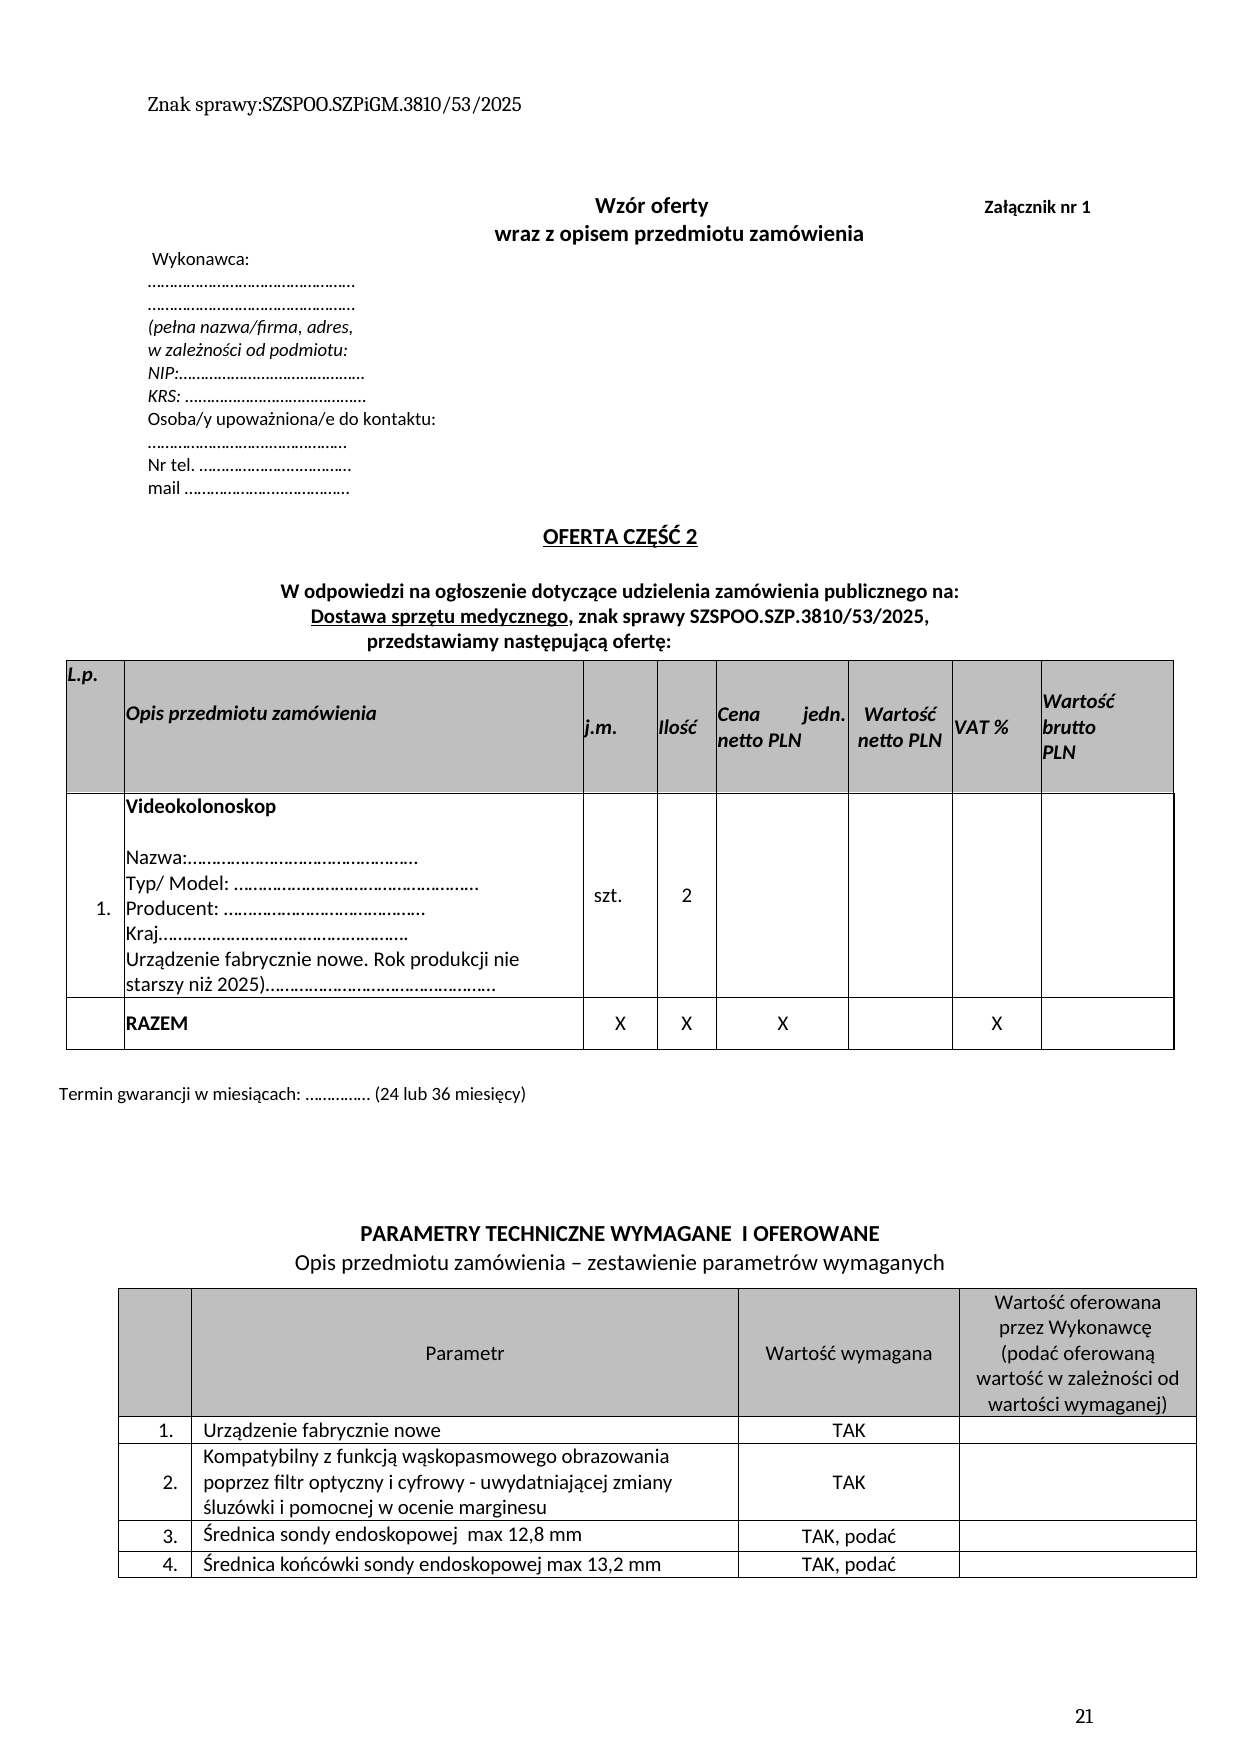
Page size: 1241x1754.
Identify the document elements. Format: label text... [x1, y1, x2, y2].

table_cell X [717, 998, 848, 1048]
text wraz z opisem przedmiotu zamówienia [148, 219, 1093, 247]
table_cell [1042, 998, 1173, 1048]
table_cell Urządzenie fabrycznie nowe [192, 1417, 738, 1443]
table_cell [960, 1444, 1196, 1520]
text NIP:………………….………………… [148, 361, 1093, 384]
table_cell [849, 998, 952, 1048]
text Wzór oferty Załącznik nr 1 [295, 191, 1093, 219]
table_header Parametr [192, 1289, 738, 1416]
text Wykonawca: [148, 247, 1093, 270]
table_cell 2 [658, 794, 716, 997]
table_cell 1. [67, 794, 124, 997]
table_cell Kompatybilny z funkcją wąskopasmowego obrazowania poprzez filtr optyczny i cyfrowy - uwydatniającej zmiany śluzówki i pomocnej w ocenie marginesu [192, 1444, 738, 1520]
table_header j.m. [584, 661, 657, 792]
table_cell [960, 1552, 1196, 1577]
table_cell X [584, 998, 657, 1048]
table_cell TAK, podać [739, 1552, 959, 1577]
text PARAMETRY TECHNICZNE WYMAGANE I OFEROWANE [148, 1219, 1093, 1248]
table_cell RAZEM [125, 998, 583, 1048]
text ………………………………………… [148, 293, 1093, 316]
table_header [119, 1289, 191, 1416]
table_cell Videokolonoskop Nazwa:………………………………………… Typ/ Model: …………………………………………… Producent: …………………………………… Kraj……………………………………………. Urządzenie fabrycznie nowe. Rok produkcji nie starszy niż 2025)………………………………………… [125, 794, 583, 997]
table_cell 3. [119, 1521, 191, 1551]
text Opis przedmiotu zamówienia – zestawienie parametrów wymaganych [148, 1248, 1093, 1276]
table_cell 2. [119, 1444, 191, 1520]
text (pełna nazwa/firma, adres, [148, 316, 1093, 338]
table_cell 4. [119, 1552, 191, 1577]
table_cell szt. [584, 794, 657, 997]
table_cell X [658, 998, 716, 1048]
table_cell [960, 1417, 1196, 1443]
table_header VAT % [953, 661, 1041, 792]
table_header Wartość wymagana [739, 1289, 959, 1416]
text ………………………………………… [148, 270, 1093, 293]
text Nr tel. …………………..………… [148, 453, 1093, 476]
text Termin gwarancji w miesiącach: …………… (24 lub 36 miesięcy) [59, 1082, 1093, 1105]
table_header L.p. [67, 661, 124, 792]
table_cell [717, 794, 848, 997]
table_header Ilość [658, 661, 716, 792]
table_cell TAK, podać [739, 1521, 959, 1551]
table_cell [1042, 794, 1173, 997]
table_cell TAK [739, 1444, 959, 1520]
table_header Cena jedn. netto PLN [717, 661, 848, 792]
table_cell [953, 794, 1041, 997]
table_cell [849, 794, 952, 997]
table_cell TAK [739, 1417, 959, 1443]
text ……………………….……………… [148, 430, 1093, 453]
text w zależności od podmiotu: [148, 338, 1093, 361]
table_cell [67, 998, 124, 1048]
table_header Opis przedmiotu zamówienia [125, 661, 583, 792]
table_cell [960, 1521, 1196, 1551]
text OFERTA CZĘŚĆ 2 [148, 522, 1093, 550]
table_cell Średnica końcówki sondy endoskopowej max 13,2 mm [192, 1552, 738, 1577]
table_cell 1. [119, 1417, 191, 1443]
text W odpowiedzi na ogłoszenie dotyczące udzielenia zamówienia publicznego na: [148, 578, 1093, 603]
text mail …………………..…………… [148, 476, 1093, 499]
table_cell X [953, 998, 1041, 1048]
table_header Wartość oferowana przez Wykonawcę (podać oferowaną wartość w zależności od wartości wymaganej) [960, 1289, 1196, 1416]
text Dostawa sprzętu medycznego, znak sprawy SZSPOO.SZP.3810/53/2025, [148, 603, 1093, 629]
table_cell Średnica sondy endoskopowej max 12,8 mm [192, 1521, 738, 1551]
table_header Wartość netto PLN [849, 661, 952, 792]
text Osoba/y upoważniona/e do kontaktu: [148, 407, 1093, 430]
table_header Wartość brutto PLN [1042, 661, 1173, 792]
text przedstawiamy następującą ofertę: [148, 629, 1093, 654]
text KRS: …………………………………… [148, 384, 1093, 407]
